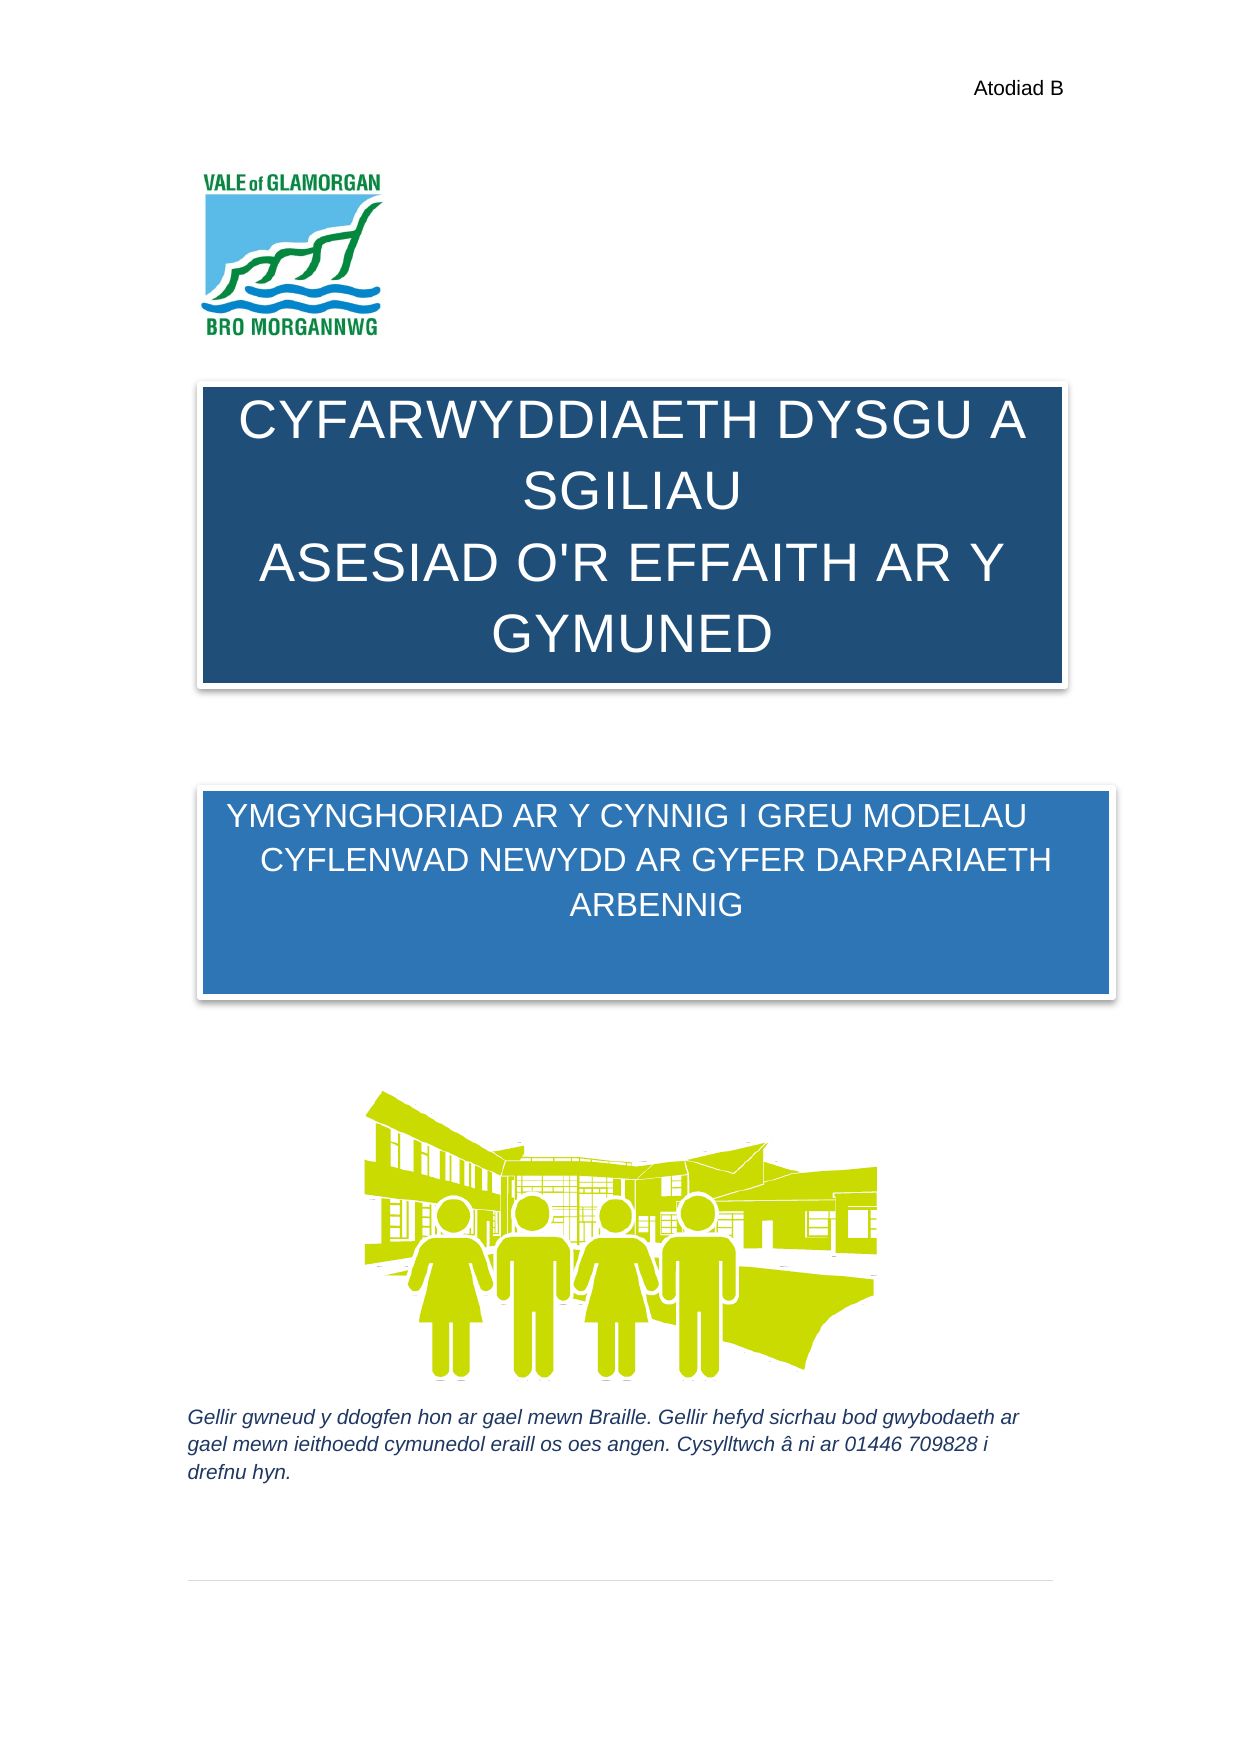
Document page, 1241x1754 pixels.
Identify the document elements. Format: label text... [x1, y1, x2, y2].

text Gellir gwneud y ddogfen hon ar gael mewn Braille. Gellir hefyd sicrhau bod gwybodaeth ar gael mewn ieithoedd cymunedol eraill os oes angen. Cysylltwch â ni ar 01446 709828 i drefnu hyn. [187, 1404, 1053, 1483]
picture [359, 1085, 881, 1381]
picture [187, 160, 397, 351]
